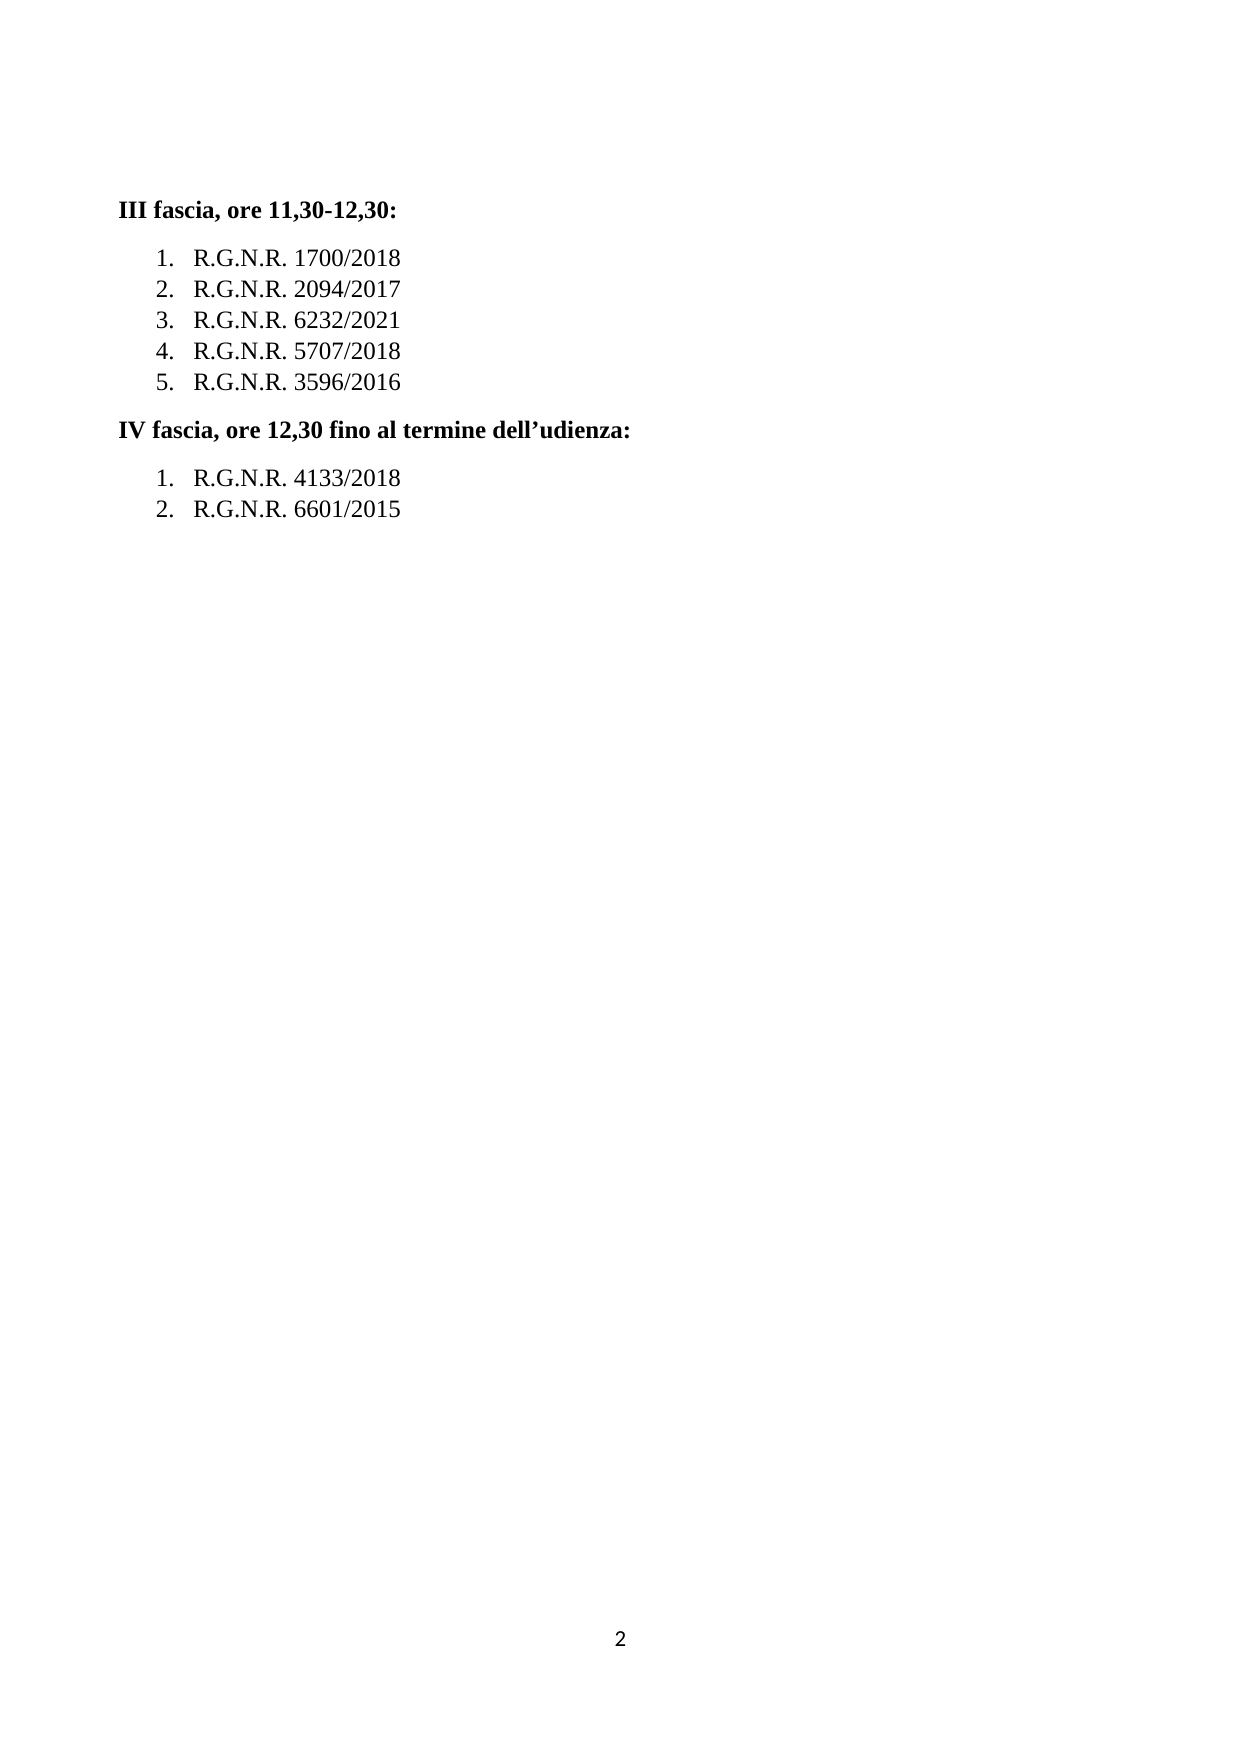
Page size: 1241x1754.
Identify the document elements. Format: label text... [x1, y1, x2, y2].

list R.G.N.R. 3596/2016 [156, 367, 1122, 396]
list R.G.N.R. 5707/2018 [156, 336, 1122, 365]
list R.G.N.R. 6232/2021 [156, 305, 1122, 334]
list R.G.N.R. 4133/2018 [156, 463, 1122, 491]
text III fascia, ore 11,30-12,30: [118, 195, 1122, 224]
list R.G.N.R. 1700/2018 [156, 243, 1122, 272]
list R.G.N.R. 6601/2015 [156, 494, 1122, 522]
text IV fascia, ore 12,30 fino al termine dell’udienza: [118, 415, 1122, 444]
list R.G.N.R. 2094/2017 [156, 274, 1122, 303]
